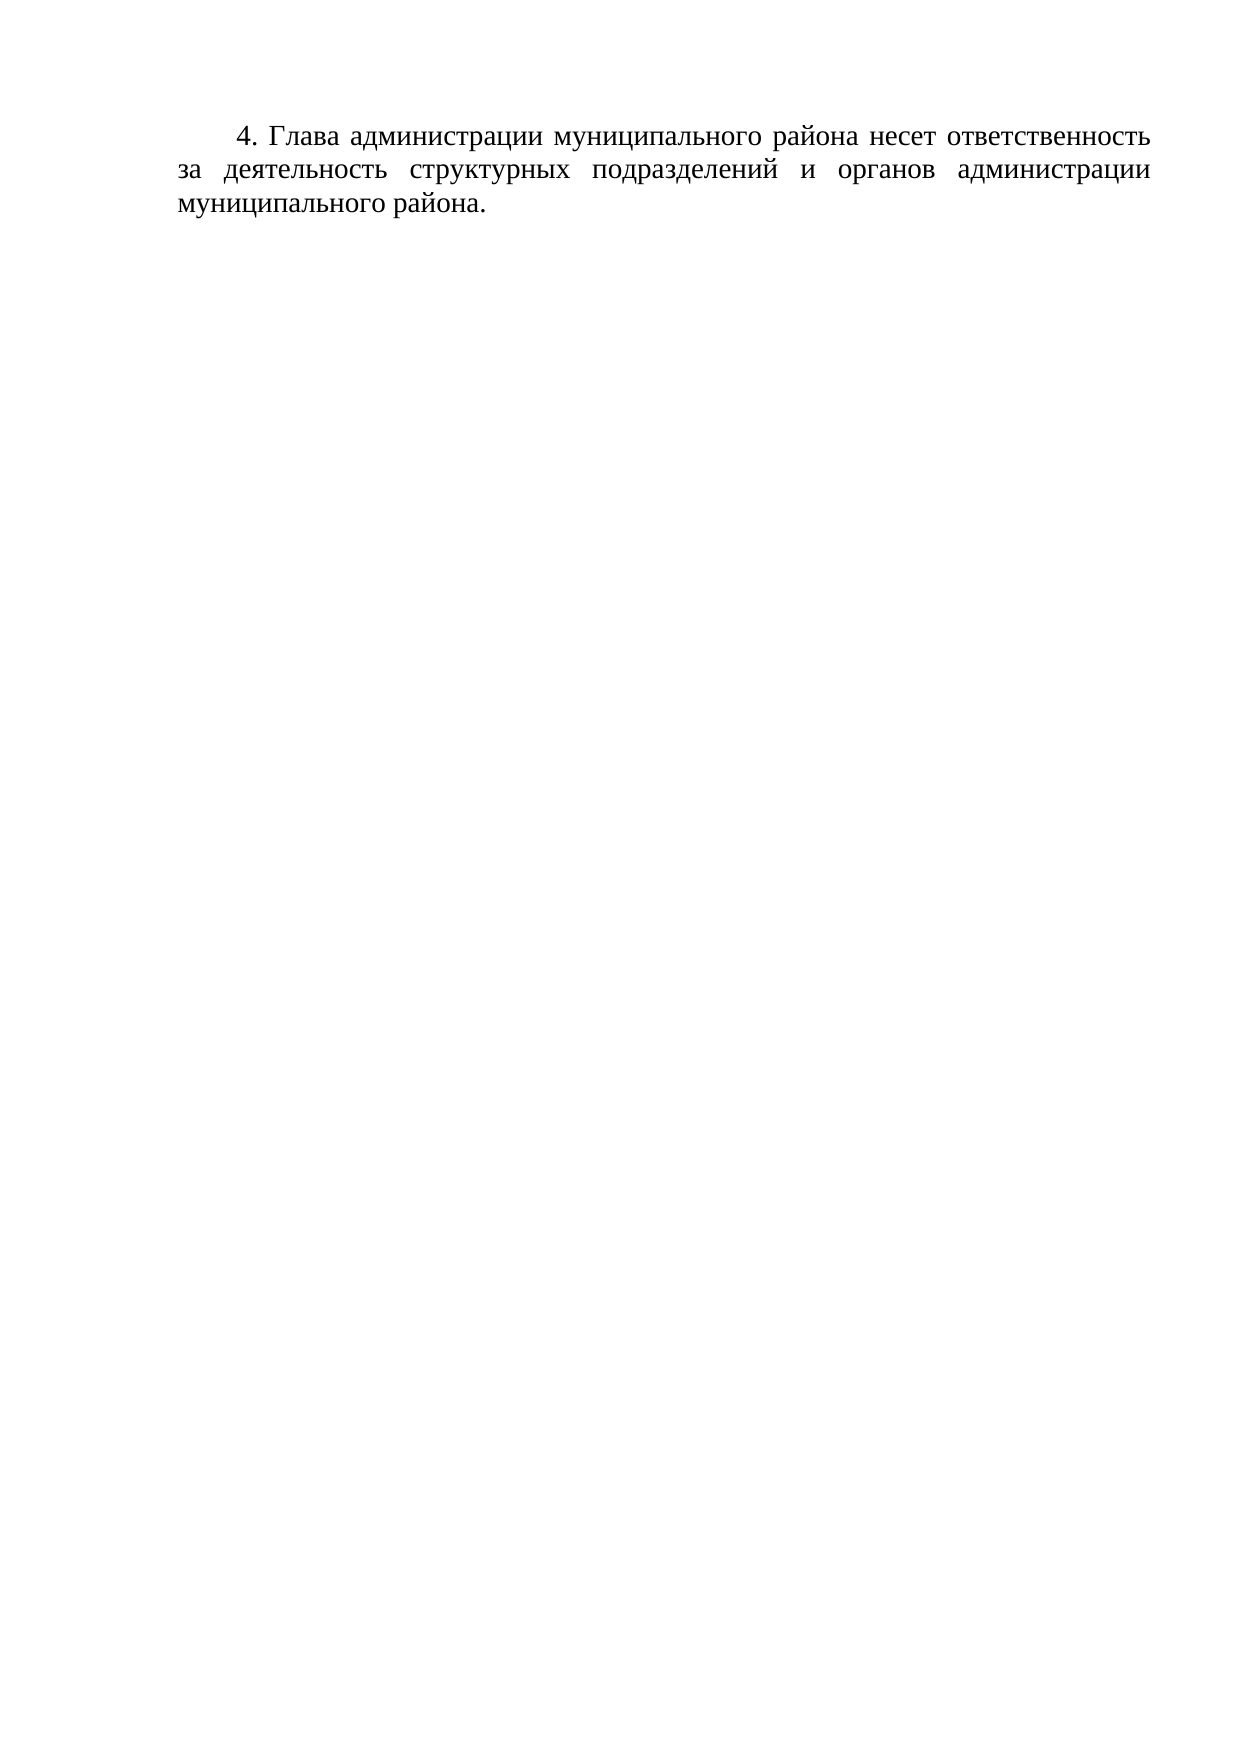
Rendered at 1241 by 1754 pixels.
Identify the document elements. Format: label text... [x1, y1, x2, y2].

text 4. Глава администрации муниципального района несет ответственность за деятельность структурных подразделений и органов администрации муниципального района. [177, 118, 1152, 219]
